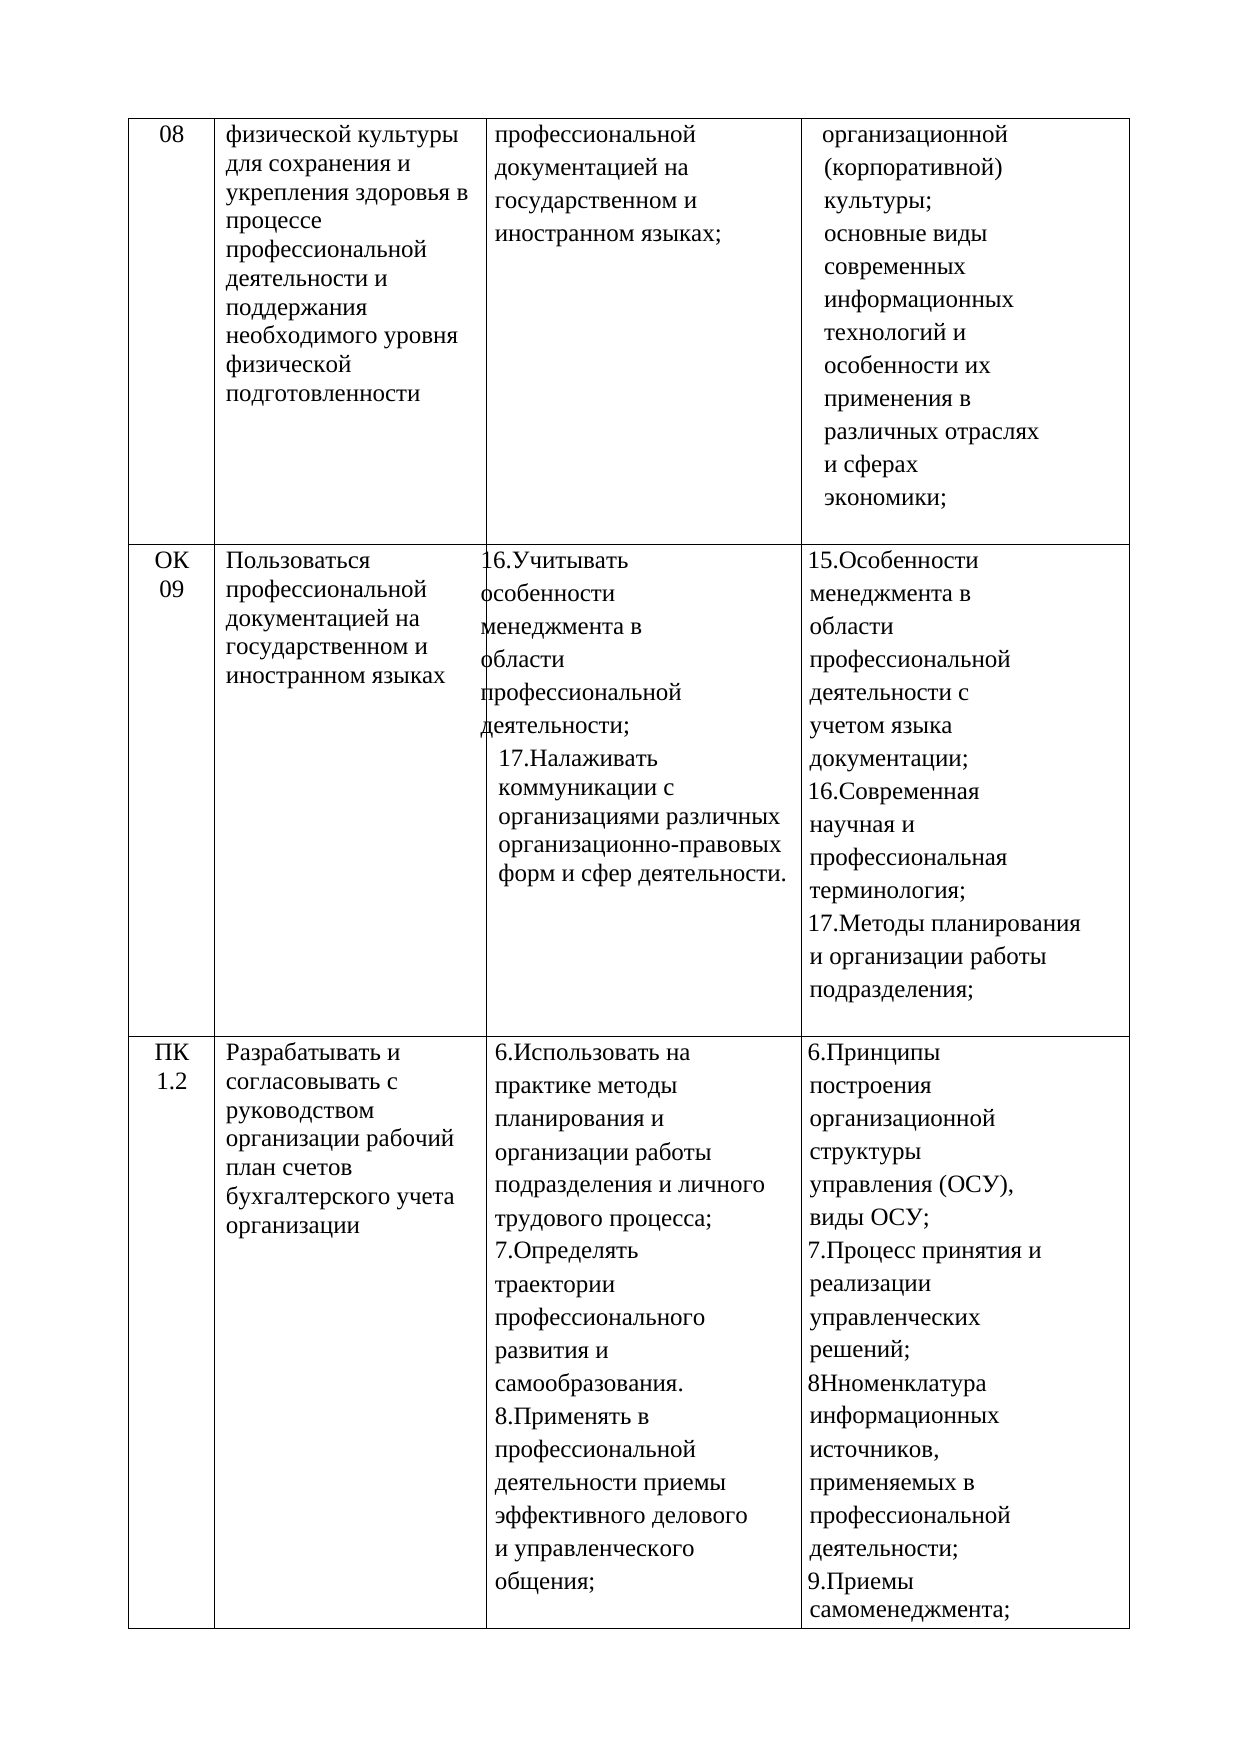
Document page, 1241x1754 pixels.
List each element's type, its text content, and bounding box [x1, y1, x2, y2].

table_cell 15.Особенности менеджмента в области профессиональной деятельности с учетом языка документации; 16.Современная научная и профессиональная терминология; 17.Методы планирования и организации работы подразделения; [802, 545, 1129, 1036]
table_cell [487, 1037, 801, 1628]
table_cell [487, 119, 801, 544]
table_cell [215, 1037, 486, 1628]
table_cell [802, 119, 1129, 544]
table_cell ПК 1.2 [129, 1037, 214, 1628]
table_cell ОК 09 [129, 545, 214, 1036]
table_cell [215, 119, 486, 544]
table_cell ОК 08 [129, 119, 214, 544]
table_cell Пользоваться профессиональной документацией на государственном и иностранном языках [215, 545, 486, 1036]
table_cell 16.Учитывать особенности менеджмента в области профессиональной деятельности; 17.Налаживать коммуникации с организациями различных организационно-правовых форм и сфер деятельности. [487, 545, 801, 1036]
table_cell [802, 1037, 1129, 1628]
